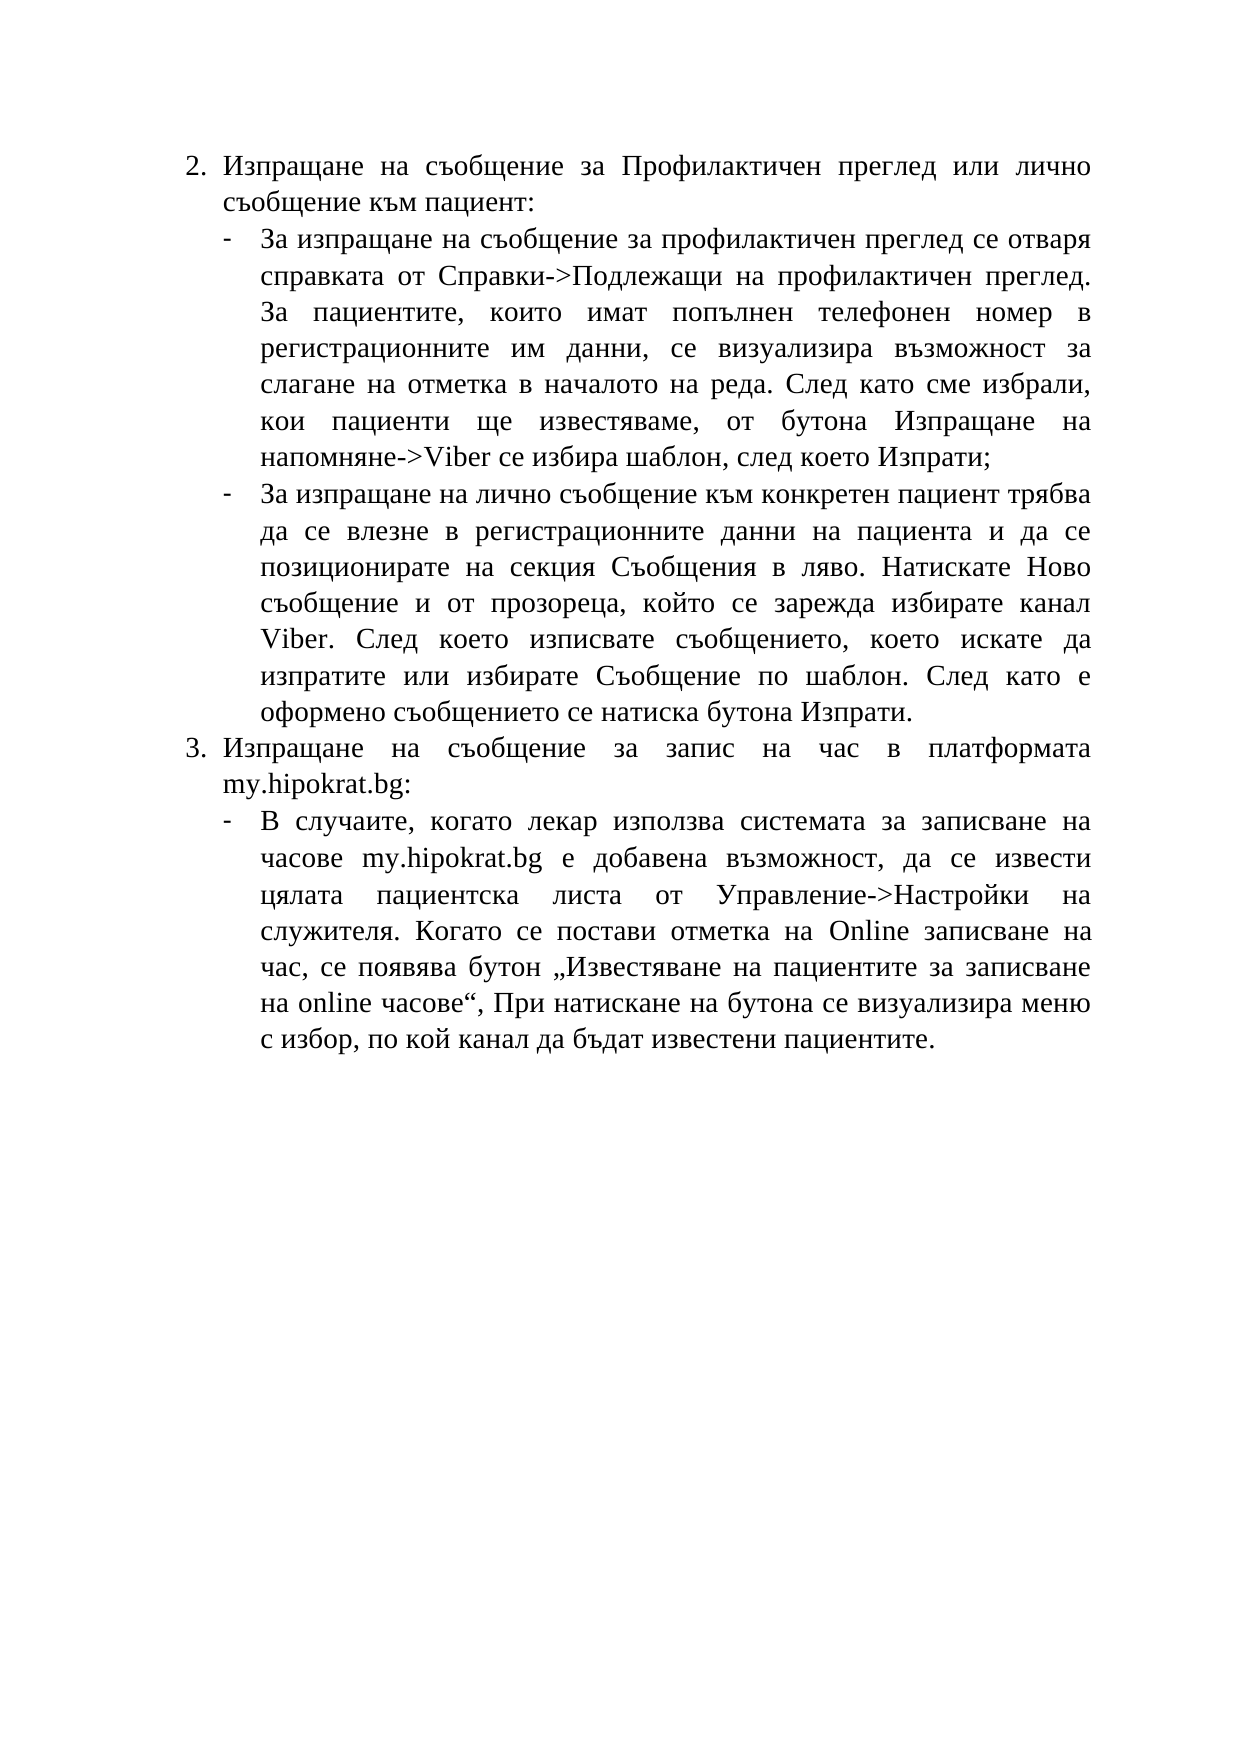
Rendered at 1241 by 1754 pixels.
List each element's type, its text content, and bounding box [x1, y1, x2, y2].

list За изпращане на лично съобщение към конкретен пациент трябва да се влезне в регистрационните данни на пациента и да се позиционирате на секция Съобщения в ляво. Натискате Ново съобщение и от прозореца, който се зарежда избирате канал Viber. След което изписвате съобщението, което искате да изпратите или избирате Съобщение по шаблон. След като е оформено съобщението се натиска бутона Изпрати. [223, 475, 1093, 727]
list Изпращане на съобщение за запис на час в платформата my.hipokrat.bg: [185, 730, 1093, 800]
list В случаите, когато лекар използва системата за записване на часове my.hipokrat.bg е добавена възможност, да се извести цялата пациентска листа от Управление->Настройки на служителя. Когато се постави отметка на Online записване на час, се появява бутон „Известяване на пациентите за записване на online часове“, При натискане на бутона се визуализира меню с избор, по кой канал да бъдат известени пациентите. [223, 802, 1093, 1055]
list За изпращане на съобщение за профилактичен преглед се отваря справката от Справки->Подлежащи на профилактичен преглед. За пациентите, които имат попълнен телефонен номер в регистрационните им данни, се визуализира възможност за слагане на отметка в началото на реда. След като сме избрали, кои пациенти ще известяваме, от бутона Изпращане на напомняне->Viber се избира шаблон, след което Изпрати; [223, 220, 1093, 472]
list Изпращане на съобщение за Профилактичен преглед или лично съобщение към пациент: [185, 148, 1093, 217]
